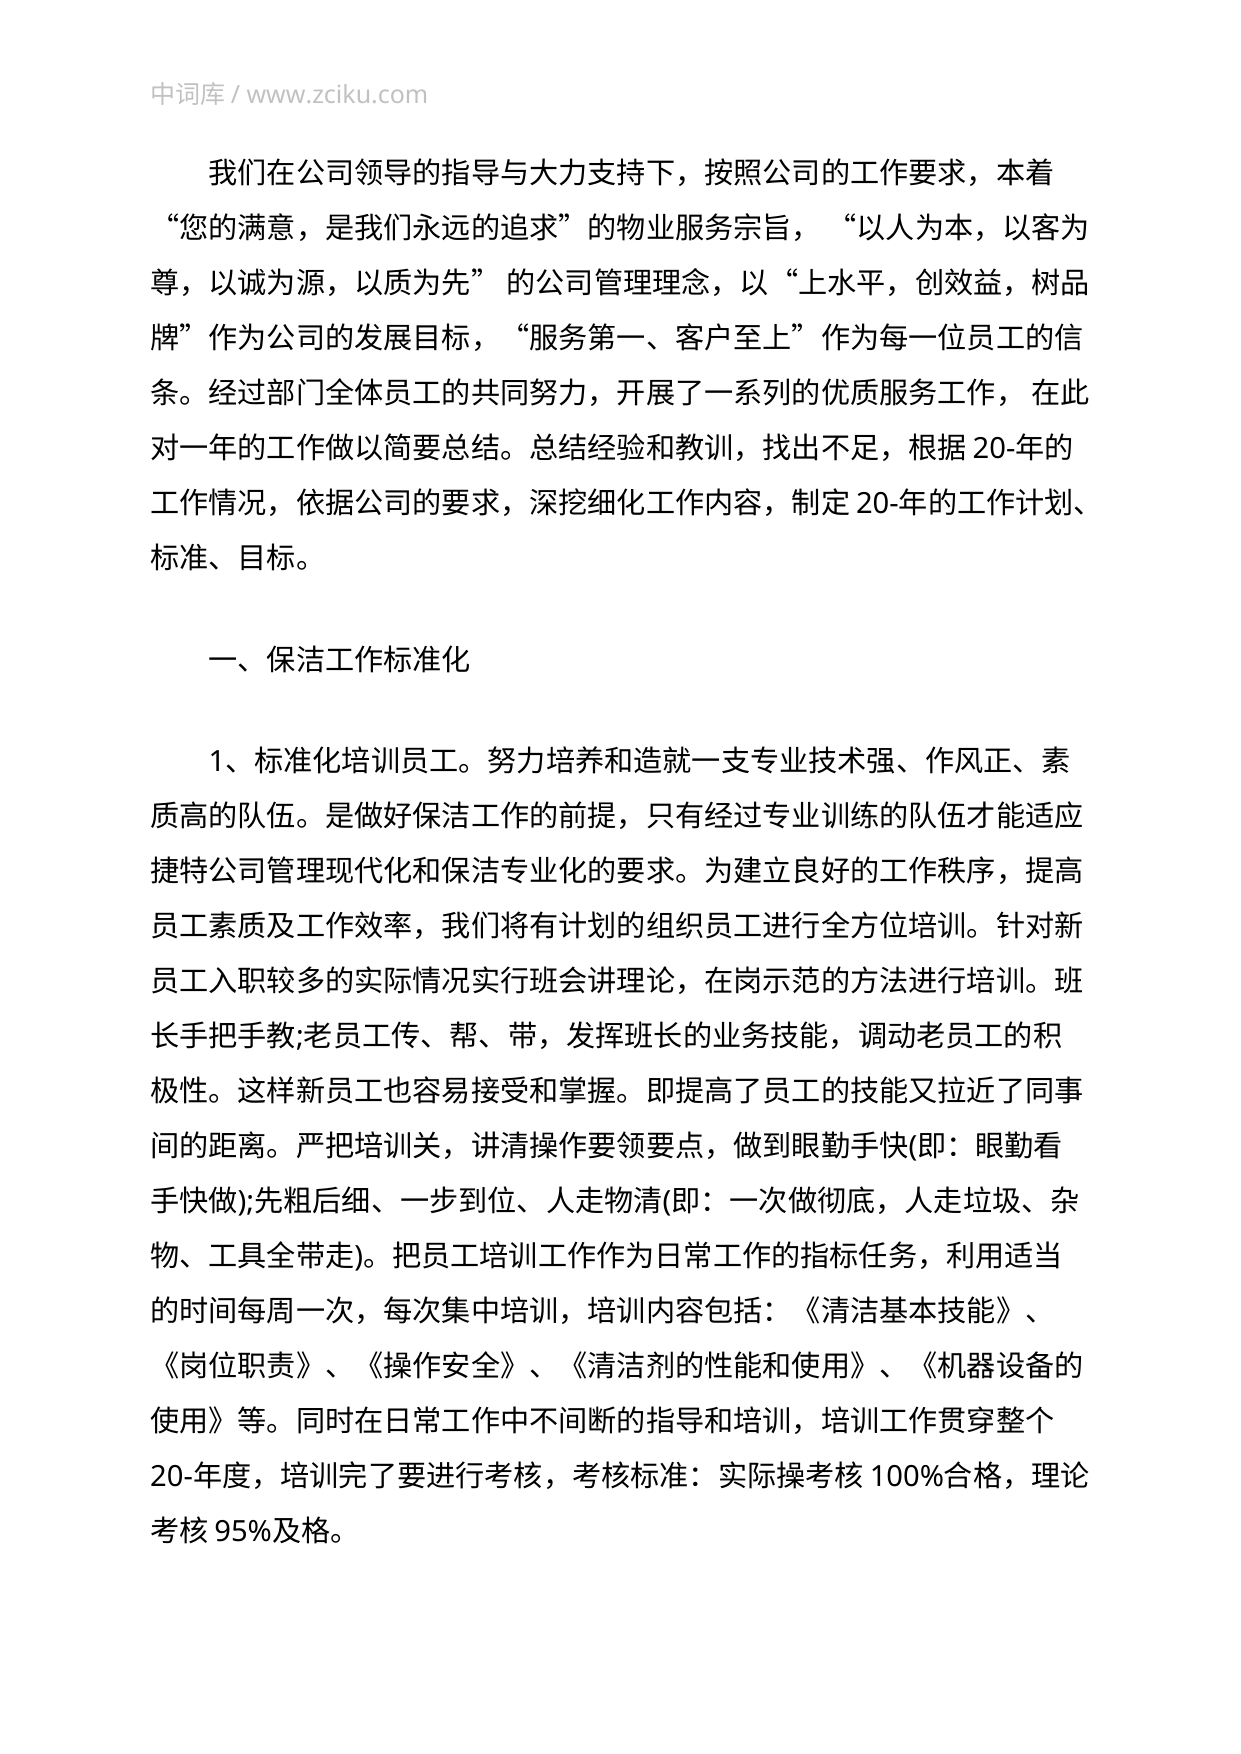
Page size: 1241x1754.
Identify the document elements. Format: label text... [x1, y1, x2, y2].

text 一、保洁工作标准化 [150, 636, 1090, 678]
text 我们在公司领导的指导与大力支持下，按照公司的工作要求，本着“您的满意，是我们永远的追求”的物业服务宗旨， “以人为本，以客为尊，以诚为源，以质为先” 的公司管理理念，以“上水平，创效益，树品牌”作为公司的发展目标，“服务第一、客户至上”作为每一位员工的信条。经过部门全体员工的共同努力，开展了一系列的优质服务工作， 在此对一年的工作做以简要总结。总结经验和教训，找出不足，根据20-年的工作情况，依据公司的要求，深挖细化工作内容，制定20-年的工作计划、标准、目标。 [150, 150, 1090, 577]
text 1、标准化培训员工。努力培养和造就一支专业技术强、作风正、素质高的队伍。是做好保洁工作的前提，只有经过专业训练的队伍才能适应捷特公司管理现代化和保洁专业化的要求。为建立良好的工作秩序，提高员工素质及工作效率，我们将有计划的组织员工进行全方位培训。针对新员工入职较多的实际情况实行班会讲理论，在岗示范的方法进行培训。班长手把手教;老员工传、帮、带，发挥班长的业务技能，调动老员工的积极性。这样新员工也容易接受和掌握。即提高了员工的技能又拉近了同事间的距离。严把培训关，讲清操作要领要点，做到眼勤手快(即：眼勤看手快做);先粗后细、一步到位、人走物清(即：一次做彻底，人走垃圾、杂物、工具全带走)。把员工培训工作作为日常工作的指标任务，利用适当的时间每周一次，每次集中培训，培训内容包括：《清洁基本技能》、《岗位职责》、《操作安全》、《清洁剂的性能和使用》、《机器设备的使用》等。同时在日常工作中不间断的指导和培训，培训工作贯穿整个20-年度，培训完了要进行考核，考核标准：实际操考核100%合格，理论考核95%及格。 [150, 738, 1090, 1549]
